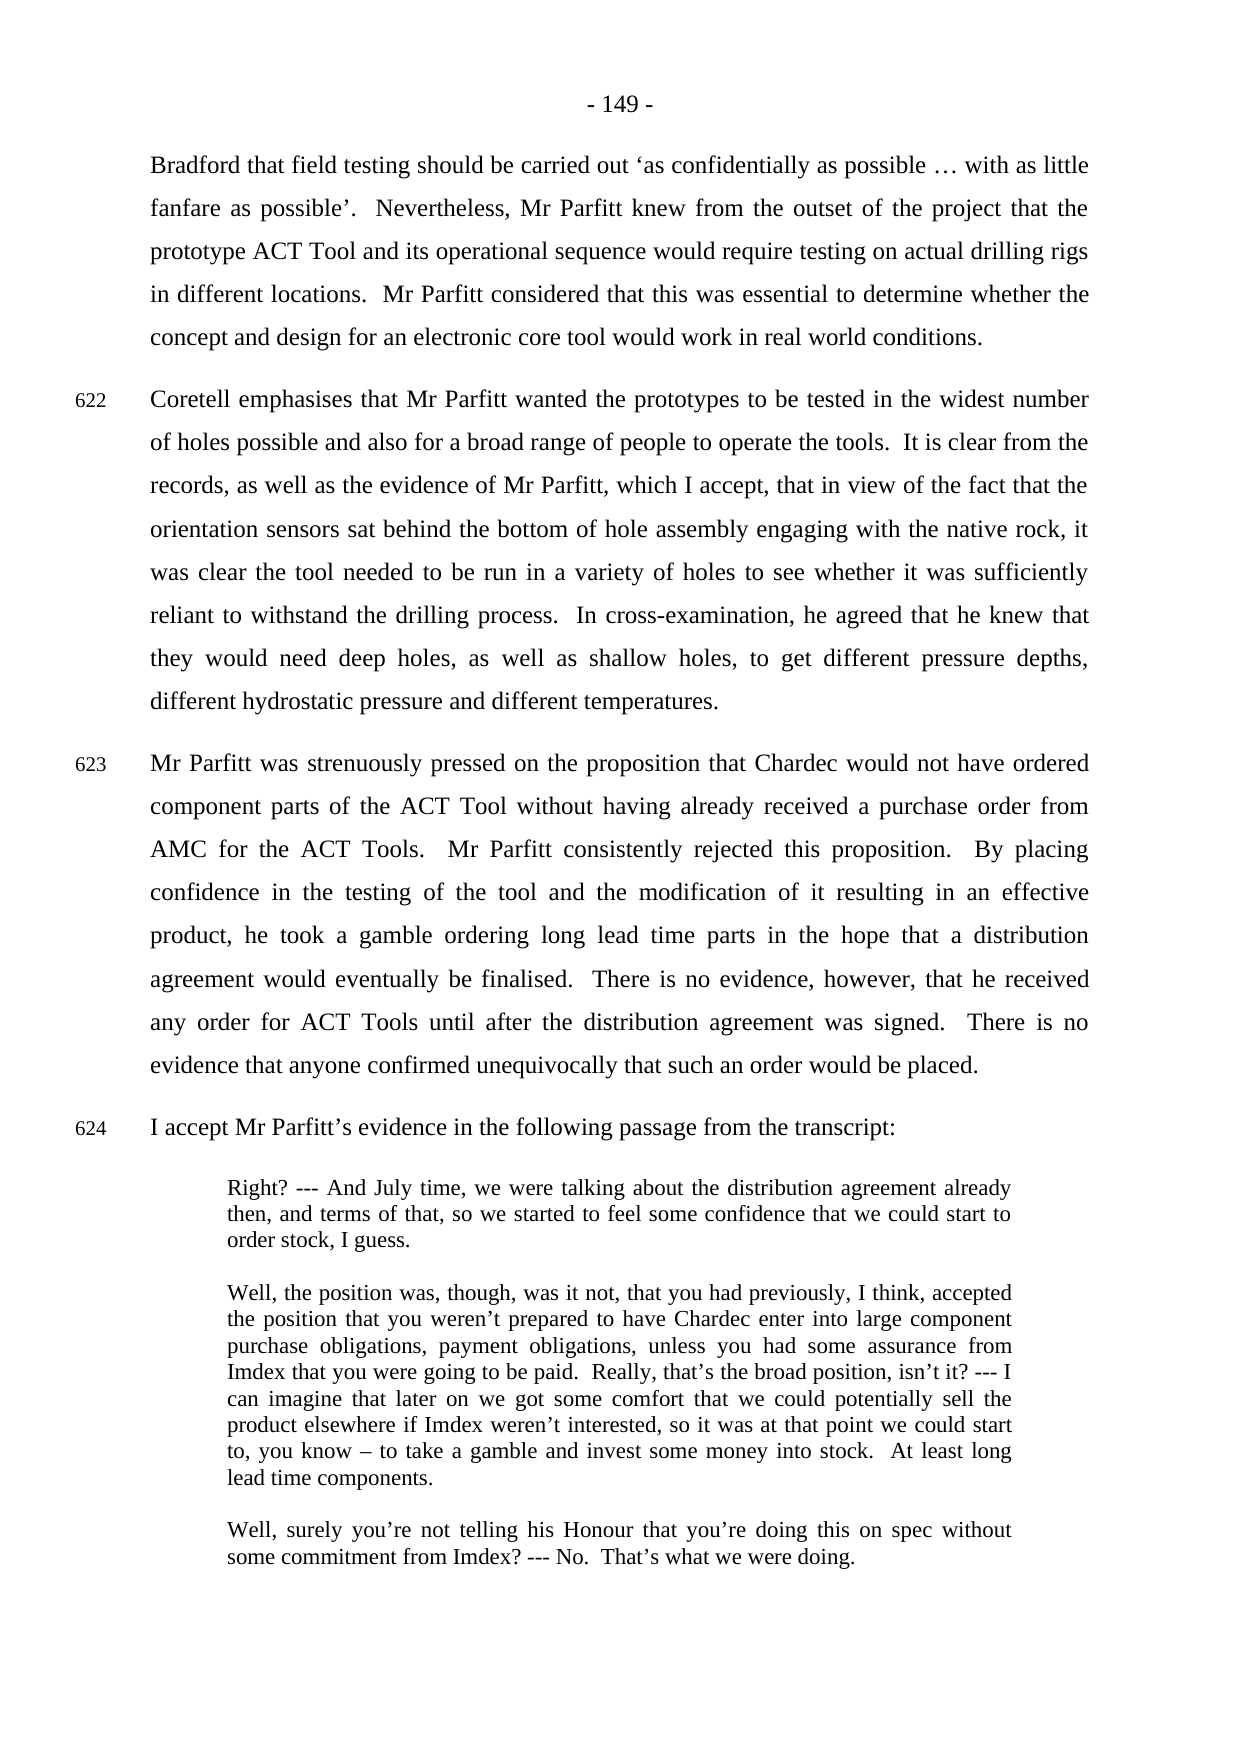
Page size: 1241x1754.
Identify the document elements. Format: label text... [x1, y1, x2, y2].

text Well, surely you’re not telling his Honour that you’re doing this on spec without some commitment from Imdex? --- No. That’s what we were doing. [227, 1516, 1013, 1569]
text I accept Mr Parfitt’s evidence in the following passage from the transcript: [75, 1112, 1090, 1141]
text Right? --- And July time, we were talking about the distribution agreement already then, and terms of that, so we started to feel some confidence that we could start to order stock, I guess. [227, 1174, 1013, 1253]
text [75, 150, 1090, 351]
text Mr Parfitt was strenuously pressed on the proposition that Chardec would not have ordered component parts of the ACT Tool without having already received a purchase order from AMC for the ACT Tools. Mr Parfitt consistently rejected this proposition. By placing confidence in the testing of the tool and the modification of it resulting in an effective product, he took a gamble ordering long lead time parts in the hope that a distribution agreement would eventually be finalised. There is no evidence, however, that he received any order for ACT Tools until after the distribution agreement was signed. There is no evidence that anyone confirmed unequivocally that such an order would be placed. [75, 748, 1090, 1079]
text Well, the position was, though, was it not, that you had previously, I think, accepted the position that you weren’t prepared to have Chardec enter into large component purchase obligations, payment obligations, unless you had some assurance from Imdex that you were going to be paid. Really, that’s the broad position, isn’t it? --- I can imagine that later on we got some comfort that we could potentially sell the product elsewhere if Imdex weren’t interested, so it was at that point we could start to, you know – to take a gamble and invest some money into stock. At least long lead time components. [227, 1279, 1013, 1490]
text Coretell emphasises that Mr Parfitt wanted the prototypes to be tested in the widest number of holes possible and also for a broad range of people to operate the tools. It is clear from the records, as well as the evidence of Mr Parfitt, which I accept, that in view of the fact that the orientation sensors sat behind the bottom of hole assembly engaging with the native rock, it was clear the tool needed to be run in a variety of holes to see whether it was sufficiently reliant to withstand the drilling process. In cross-examination, he agreed that he knew that they would need deep holes, as well as shallow holes, to get different pressure depths, different hydrostatic pressure and different temperatures. [75, 384, 1090, 715]
